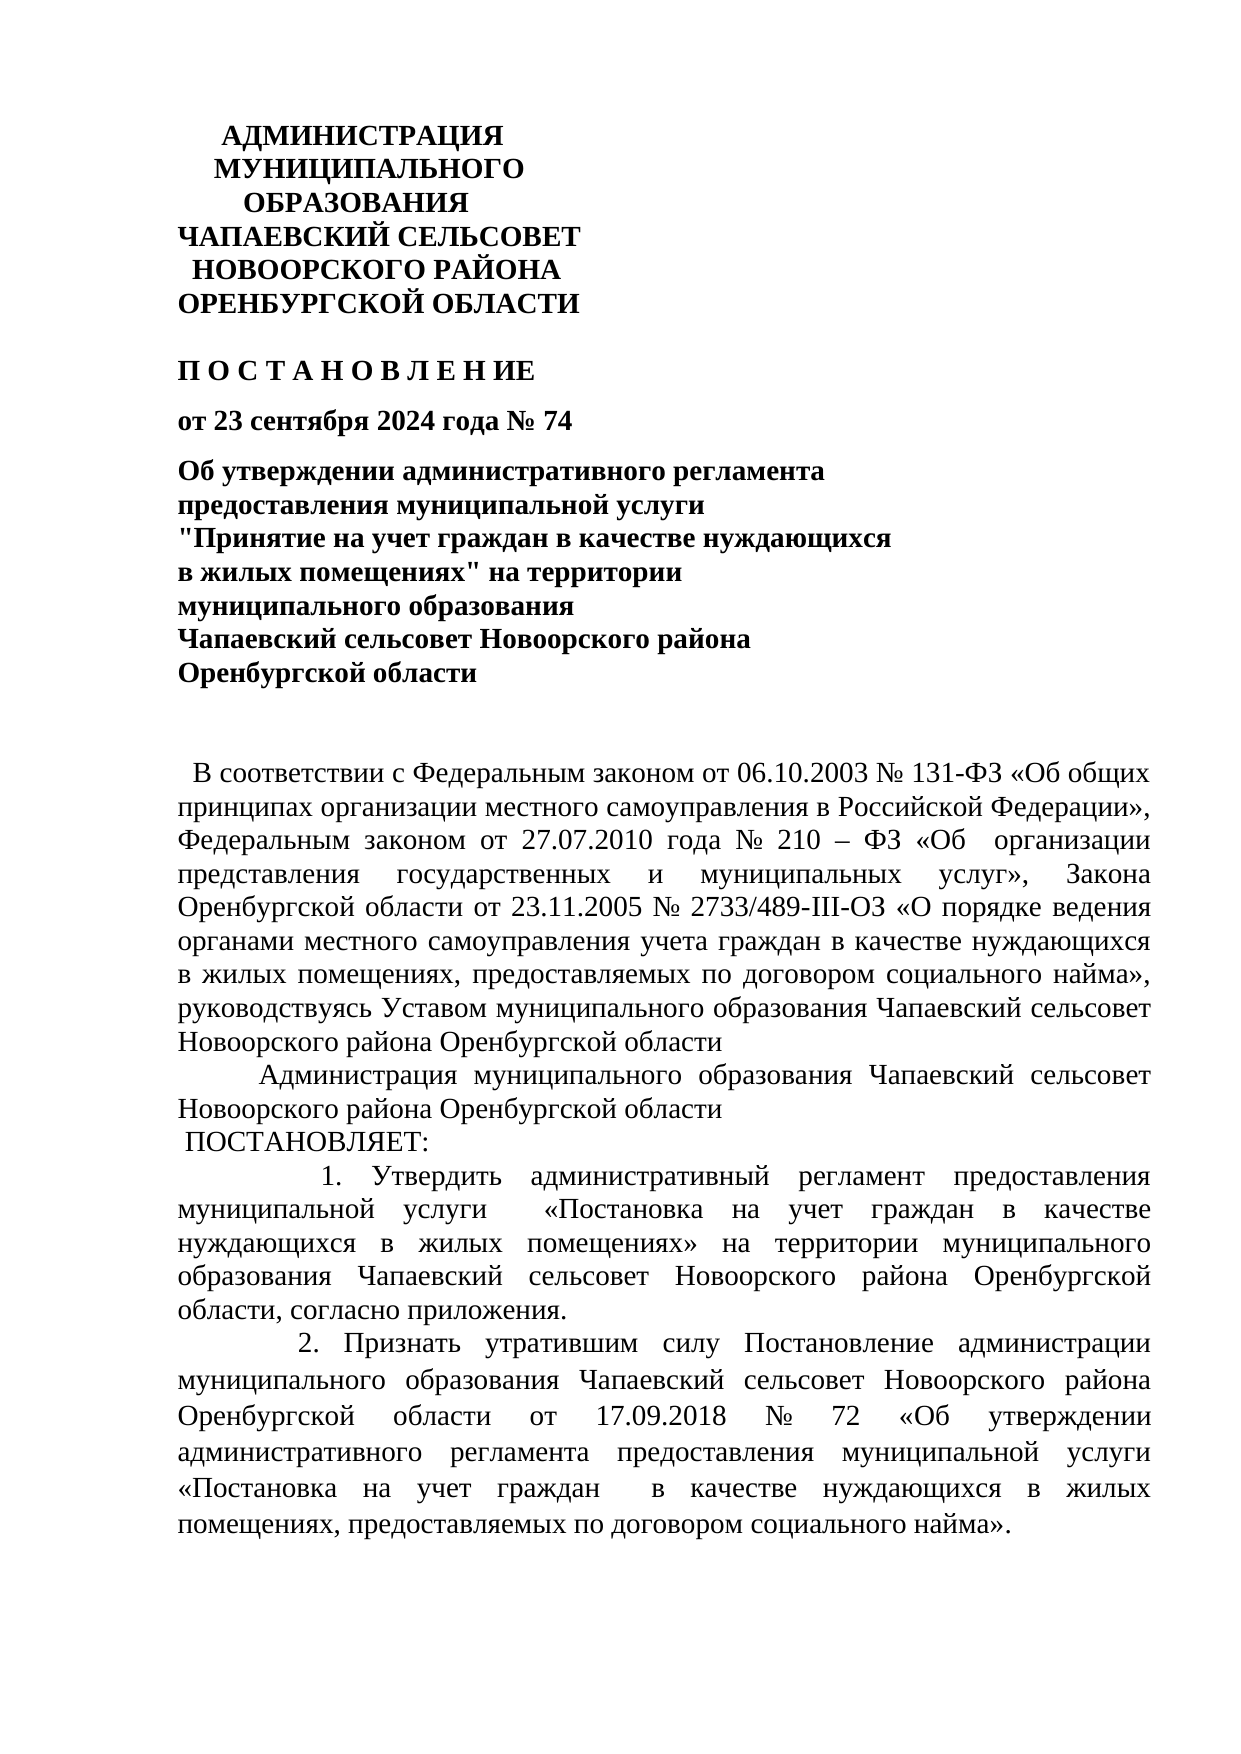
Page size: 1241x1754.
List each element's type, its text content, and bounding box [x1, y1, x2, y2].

text ЧАПАЕВСКИЙ СЕЛЬСОВЕТ [177, 219, 1152, 252]
text НОВООРСКОГО РАЙОНА [177, 252, 1152, 286]
text МУНИЦИПАЛЬНОГО [177, 152, 1152, 185]
text предоставления муниципальной услуги [177, 487, 1152, 521]
text ПОСТАНОВЛЯЕТ: [177, 1124, 1152, 1158]
text 2. Признать утратившим силу Постановление администрации муниципального образования Чапаевский сельсовет Новоорского района Оренбургской области от 17.09.2018 № 72 «Об утверждении административного регламента предоставления муниципальной услуги «Постановка на учет граждан в качестве нуждающихся в жилых помещениях, предоставляемых по договором социального найма». [177, 1326, 1152, 1540]
text в жилых помещениях" на территории [177, 554, 1152, 588]
text Оренбургской области [177, 655, 1152, 688]
text АДМИНИСТРАЦИЯ [177, 118, 1152, 152]
text ОРЕНБУРГСКОЙ ОБЛАСТИ [177, 286, 1152, 319]
text П О С Т А Н О В Л Е Н ИЕ [177, 353, 1152, 386]
text Администрация муниципального образования Чапаевский сельсовет Новоорского района Оренбургской области [177, 1057, 1152, 1124]
text от 23 сентября 2024 года № 74 [177, 403, 1152, 437]
text В соответствии с Федеральным законом от 06.10.2003 № 131-ФЗ «Об общих принципах организации местного самоуправления в Российской Федерации», Федеральным законом от 27.07.2010 года № 210 – ФЗ «Об организации представления государственных и муниципальных услуг», Закона Оренбургской области от 23.11.2005 № 2733/489-III-ОЗ «О порядке ведения органами местного самоуправления учета граждан в качестве нуждающихся в жилых помещениях, предоставляемых по договором социального найма», руководствуясь Уставом муниципального образования Чапаевский сельсовет Новоорского района Оренбургской области [177, 755, 1152, 1057]
text ОБРАЗОВАНИЯ [177, 185, 1152, 219]
text муниципального образования [177, 588, 1152, 621]
text Об утверждении административного регламента [177, 453, 1152, 487]
text Чапаевский сельсовет Новоорского района [177, 621, 1152, 655]
text 1. Утвердить административный регламент предоставления муниципальной услуги «Постановка на учет граждан в качестве нуждающихся в жилых помещениях» на территории муниципального образования Чапаевский сельсовет Новоорского района Оренбургской области, согласно приложения. [177, 1158, 1152, 1326]
text "Принятие на учет граждан в качестве нуждающихся [177, 521, 1152, 554]
